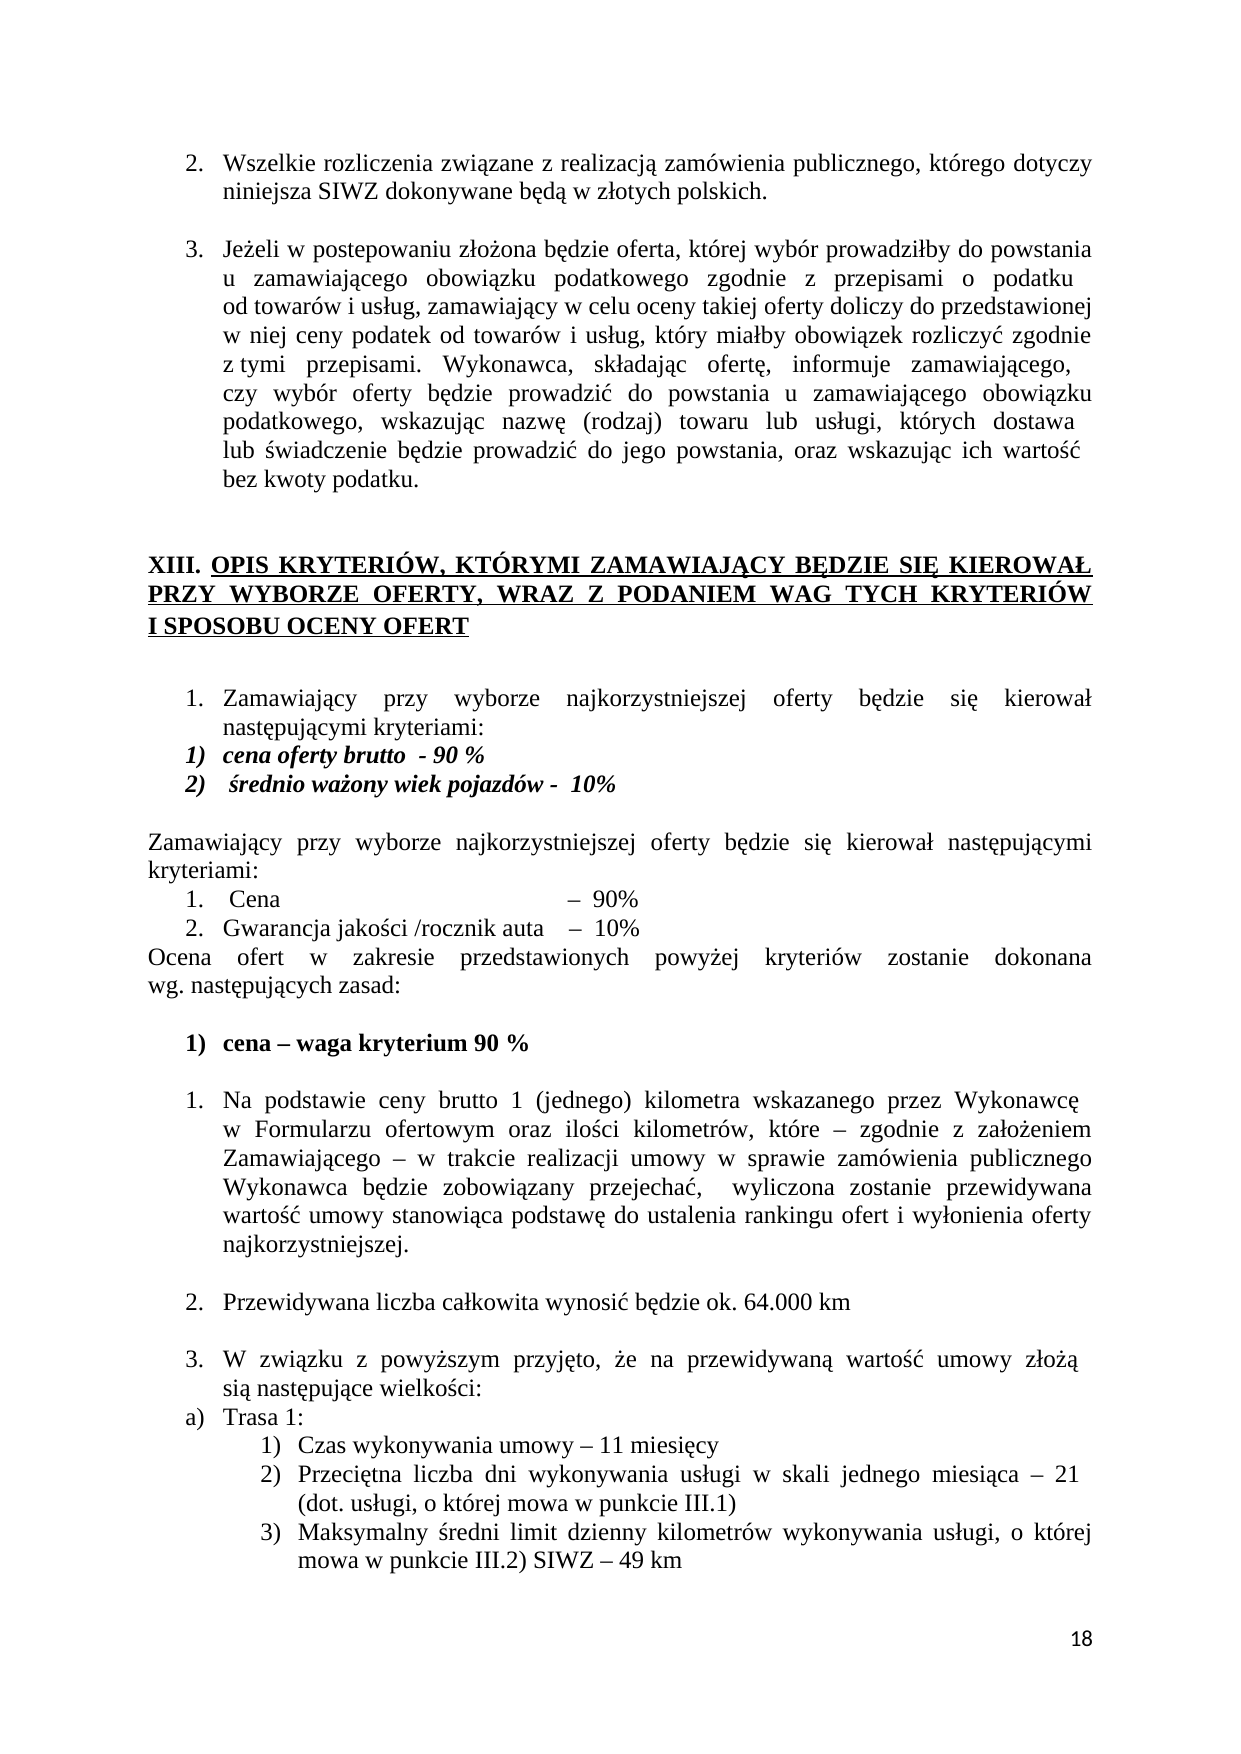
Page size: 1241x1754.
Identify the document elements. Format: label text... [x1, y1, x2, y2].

list Przeciętna liczba dni wykonywania usługi w skali jednego miesiąca – 21 (dot. usługi, o której mowa w punkcie III.1) [260, 1459, 1093, 1517]
list średnio ważony wiek pojazdów - 10% [185, 769, 1093, 798]
list Czas wykonywania umowy – 11 miesięcy [260, 1430, 1093, 1459]
text XIII. OPIS KRYTERIÓW, KTÓRYMI ZAMAWIAJĄCY BĘDZIE SIĘ KIEROWAŁ PRZY WYBORZE OFERTY, WRAZ Z PODANIEM WAG TYCH KRYTERIÓW I SPOSOBU OCENY OFERT [148, 605, 1093, 642]
list Przewidywana liczba całkowita wynosić będzie ok. 64.000 km [185, 1287, 1093, 1315]
text XIII. OPIS KRYTERIÓW, KTÓRYMI ZAMAWIAJĄCY BĘDZIE SIĘ KIEROWAŁ PRZY WYBORZE OFERTY, WRAZ Z PODANIEM WAG TYCH KRYTERIÓW I SPOSOBU OCENY OFERT [148, 550, 1093, 604]
text Zamawiający przy wyborze najkorzystniejszej oferty będzie się kierował następującymi kryteriami: [148, 827, 1093, 884]
list Maksymalny średni limit dzienny kilometrów wykonywania usługi, o której mowa w punkcie III.2) SIWZ – 49 km [260, 1517, 1093, 1574]
list Cena – 90% [185, 884, 1093, 913]
list W związku z powyższym przyjęto, że na przewidywaną wartość umowy złożą sią następujące wielkości: [185, 1344, 1093, 1402]
list Gwarancja jakości /rocznik auta – 10% [185, 913, 1093, 942]
list Na podstawie ceny brutto 1 (jednego) kilometra wskazanego przez Wykonawcę w Formularzu ofertowym oraz ilości kilometrów, które – zgodnie z założeniem Zamawiającego – w trakcie realizacji umowy w sprawie zamówienia publicznego Wykonawca będzie zobowiązany przejechać, wyliczona zostanie przewidywana wartość umowy stanowiąca podstawę do ustalenia rankingu ofert i wyłonienia oferty najkorzystniejszej. [185, 1085, 1093, 1258]
list Wszelkie rozliczenia związane z realizacją zamówienia publicznego, którego dotyczy niniejsza SIWZ dokonywane będą w złotych polskich. [185, 148, 1093, 205]
list cena – waga kryterium 90 % [185, 1028, 1093, 1057]
list cena oferty brutto - 90 % [185, 740, 1093, 769]
list Trasa 1: [185, 1402, 1093, 1430]
list Zamawiający przy wyborze najkorzystniejszej oferty będzie się kierował następującymi kryteriami: [185, 683, 1093, 740]
text Ocena ofert w zakresie przedstawionych powyżej kryteriów zostanie dokonana wg. następujących zasad: [148, 942, 1093, 999]
list Jeżeli w postepowaniu złożona będzie oferta, której wybór prowadziłby do powstania u zamawiającego obowiązku podatkowego zgodnie z przepisami o podatku od towarów i usług, zamawiający w celu oceny takiej oferty doliczy do przedstawionej w niej ceny podatek od towarów i usług, który miałby obowiązek rozliczyć zgodnie z tymi przepisami. Wykonawca, składając ofertę, informuje zamawiającego, czy wybór oferty będzie prowadzić do powstania u zamawiającego obowiązku podatkowego, wskazując nazwę (rodzaj) towaru lub usługi, których dostawa lub świadczenie będzie prowadzić do jego powstania, oraz wskazując ich wartość bez kwoty podatku. [185, 234, 1093, 493]
